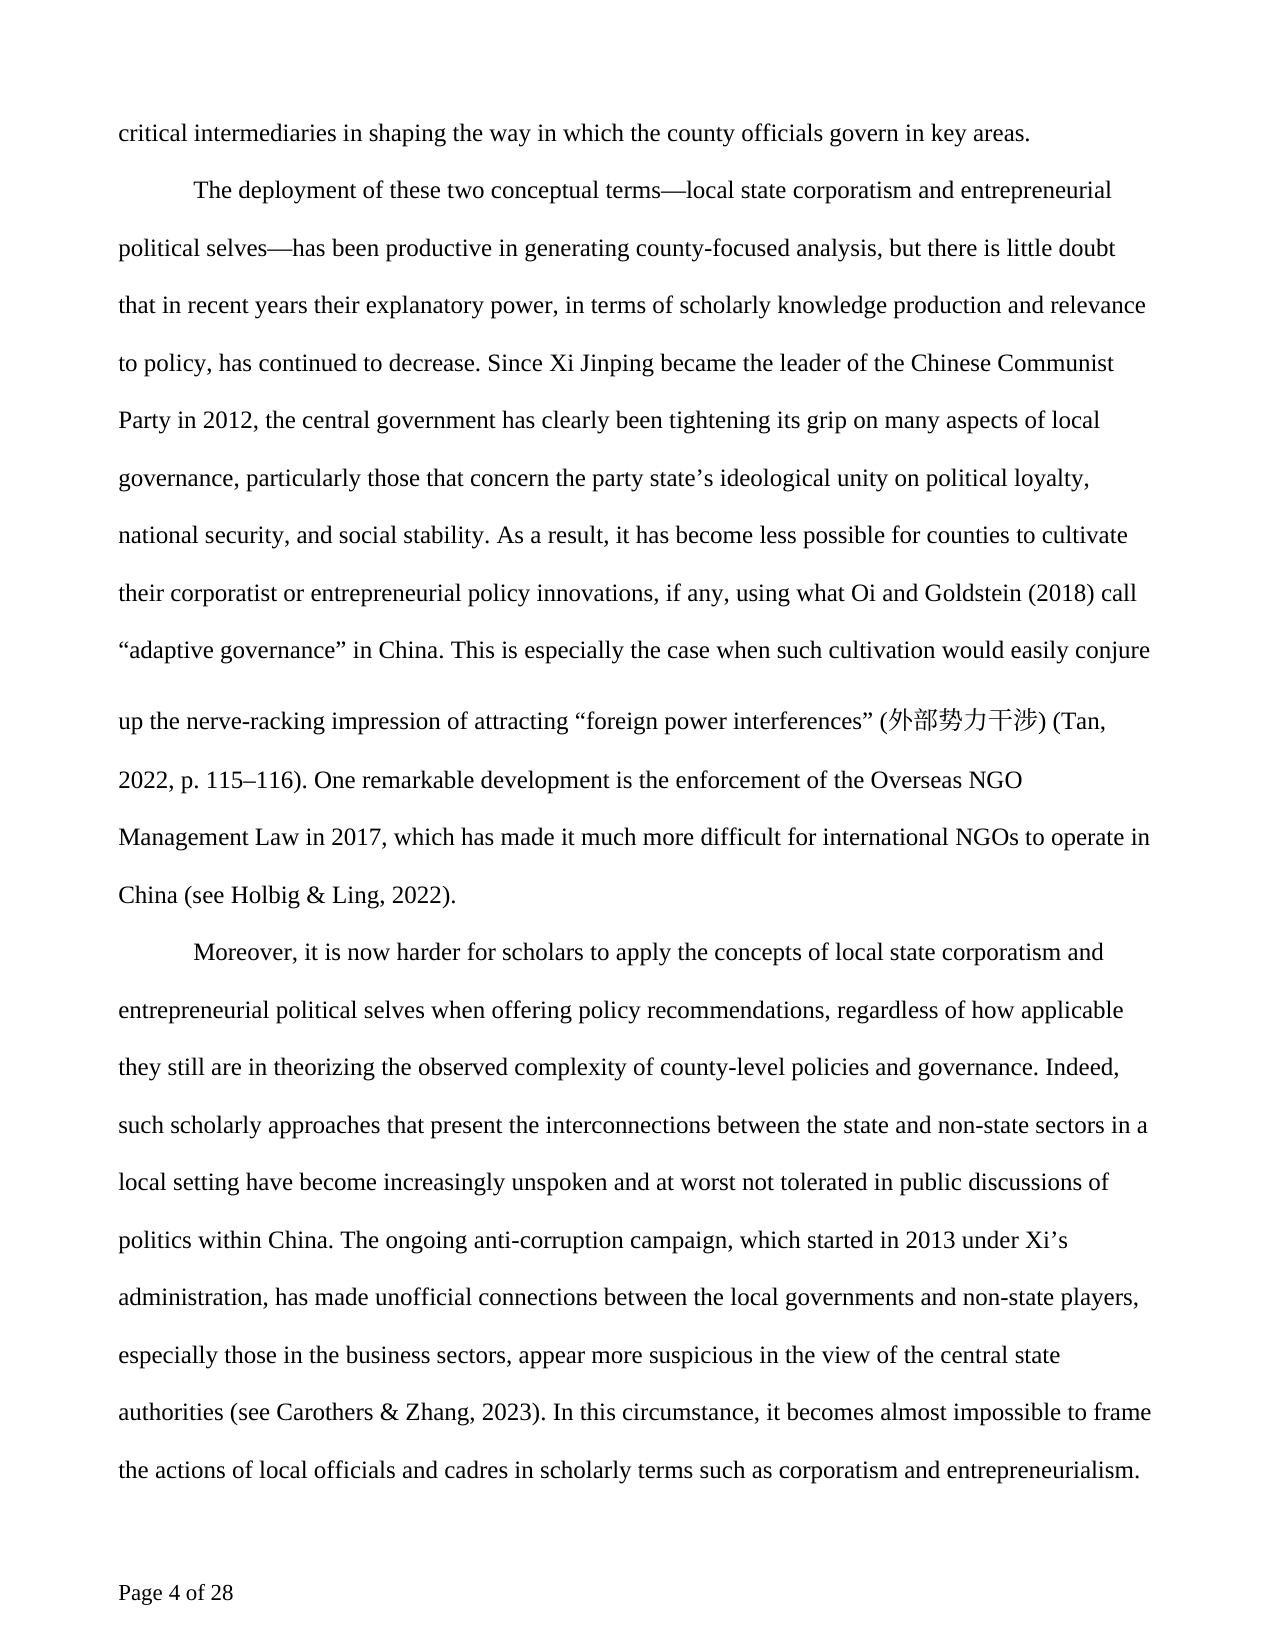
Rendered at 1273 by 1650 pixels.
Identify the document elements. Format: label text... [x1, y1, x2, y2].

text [118, 937, 1155, 1484]
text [118, 118, 1155, 147]
text The deployment of these two conceptual terms—local state corporatism and entrepreneurial political selves—has been productive in generating county-focused analysis, but there is little doubt that in recent years their explanatory power, in terms of scholarly knowledge production and relevance to policy, has continued to decrease. Since Xi Jinping became the leader of the Chinese Communist Party in 2012, the central government has clearly been tightening its grip on many aspects of local governance, particularly those that concern the party state’s ideological unity on political loyalty, national security, and social stability. As a result, it has become less possible for counties to cultivate their corporatist or entrepreneurial policy innovations, if any, using what Oi and Goldstein (2018) call “adaptive governance” in China. This is especially the case when such cultivation would easily conjure up the nerve-racking impression of attracting “foreign power interferences” (外部势力干涉) (Tan, 2022, p. 115–116). One remarkable development is the enforcement of the Overseas NGO Management Law in 2017, which has made it much more difficult for international NGOs to operate in China (see Holbig & Ling, 2022). [118, 176, 1155, 909]
